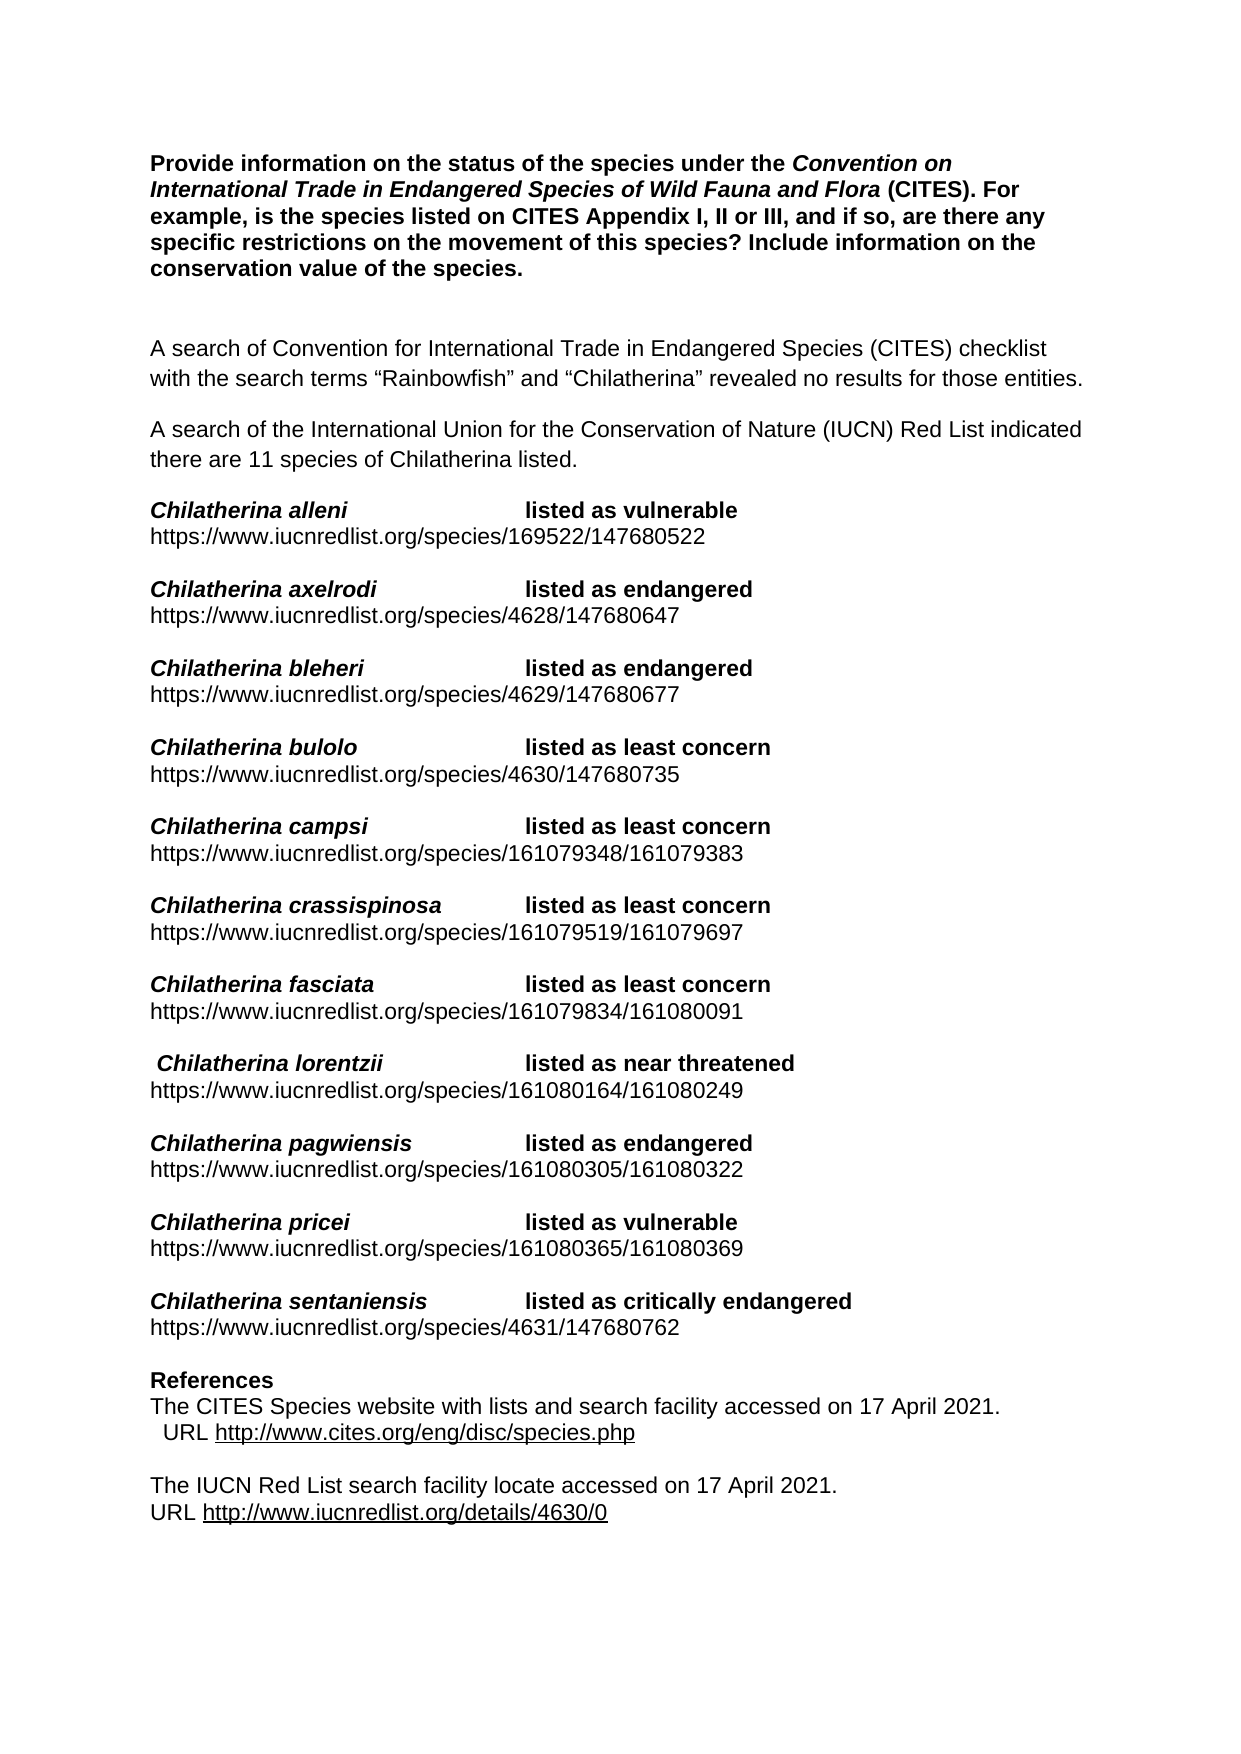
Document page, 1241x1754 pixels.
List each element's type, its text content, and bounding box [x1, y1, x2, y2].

text Provide information on the status of the species under the Convention on International Trade in Endangered Species of Wild Fauna and Flora (CITES). For example, is the species listed on CITES Appendix I, II or III, and if so, are there any specific restrictions on the movement of this species? Include information on the conservation value of the species. [150, 150, 1090, 282]
text Chilatherina fasciata listed as least concern https://www.iucnredlist.org/species/161079834/161080091 [150, 971, 1090, 1024]
text URL http://www.iucnredlist.org/details/4630/0 [150, 1498, 1090, 1525]
text Chilatherina bulolo listed as least concern https://www.iucnredlist.org/species/4630/147680735 [150, 734, 1090, 787]
text A search of the International Union for the Conservation of Nature (IUCN) Red List indicated there are 11 species of Chilatherina listed. [150, 416, 1090, 472]
text Chilatherina pricei listed as vulnerable https://www.iucnredlist.org/species/161080365/161080369 [150, 1208, 1090, 1261]
text URL http://www.cites.org/eng/disc/species.php [150, 1419, 1090, 1446]
text Chilatherina axelrodi listed as endangered https://www.iucnredlist.org/species/4628/147680647 [150, 576, 1090, 629]
text Chilatherina campsi listed as least concern https://www.iucnredlist.org/species/161079348/161079383 [150, 813, 1090, 866]
text Chilatherina alleni listed as vulnerable https://www.iucnredlist.org/species/169522/147680522 [150, 497, 1090, 550]
text The CITES Species website with lists and search facility accessed on 17 April 2021. [150, 1393, 1090, 1419]
text Chilatherina bleheri listed as endangered https://www.iucnredlist.org/species/4629/147680677 [150, 655, 1090, 708]
text Chilatherina pagwiensis listed as endangered https://www.iucnredlist.org/species/161080305/161080322 [150, 1129, 1090, 1182]
text The IUCN Red List search facility locate accessed on 17 April 2021. [150, 1472, 1090, 1498]
text Chilatherina lorentzii listed as near threatened https://www.iucnredlist.org/species/161080164/161080249 [150, 1050, 1090, 1103]
text References [150, 1367, 1090, 1393]
text Chilatherina crassispinosa listed as least concern https://www.iucnredlist.org/species/161079519/161079697 [150, 892, 1090, 945]
text Chilatherina sentaniensis listed as critically endangered https://www.iucnredlist.org/species/4631/147680762 [150, 1288, 1090, 1340]
text A search of Convention for International Trade in Endangered Species (CITES) checklist with the search terms “Rainbowfish” and “Chilatherina” revealed no results for those entities. [150, 334, 1090, 391]
